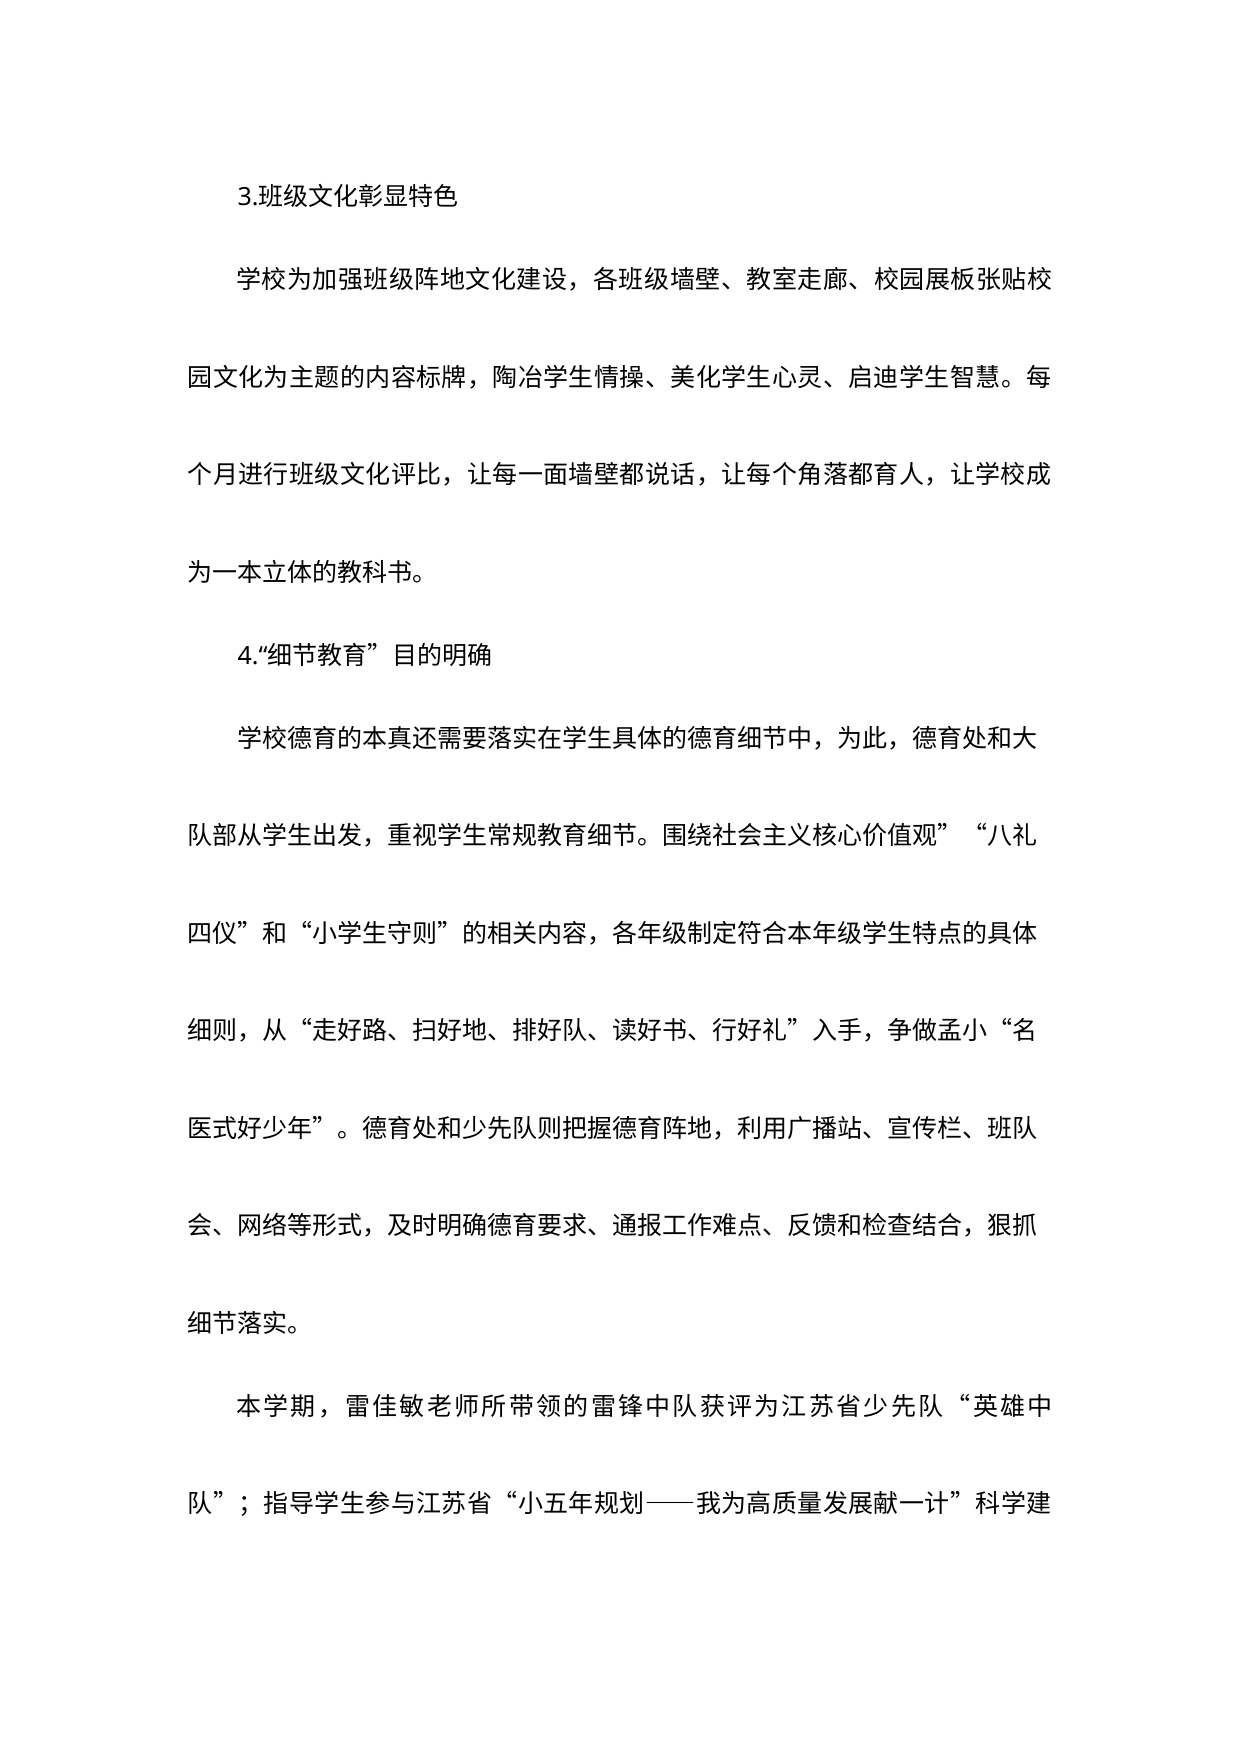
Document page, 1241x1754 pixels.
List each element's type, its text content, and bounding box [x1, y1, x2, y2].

text 学校德育的本真还需要落实在学生具体的德育细节中，为此，德育处和大队部从学生出发，重视学生常规教育细节。围绕社会主义核心价值观”“八礼四仪”和“小学生守则”的相关内容，各年级制定符合本年级学生特点的具体细则，从“走好路、扫好地、排好队、读好书、行好礼”入手，争做孟小“名医式好少年”。德育处和少先队则把握德育阵地，利用广播站、宣传栏、班队会、网络等形式，及时明确德育要求、通报工作难点、反馈和检查结合，狠抓细节落实。 [187, 704, 1053, 1354]
text 3.班级文化彰显特色 [187, 162, 1053, 227]
text 4.“细节教育”目的明确 [187, 621, 1053, 686]
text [187, 1372, 1053, 1534]
text 学校为加强班级阵地文化建设，各班级墙壁、教室走廊、校园展板张贴校园文化为主题的内容标牌，陶冶学生情操、美化学生心灵、启迪学生智慧。每个月进行班级文化评比，让每一面墙壁都说话，让每个角落都育人，让学校成为一本立体的教科书。 [187, 245, 1053, 603]
